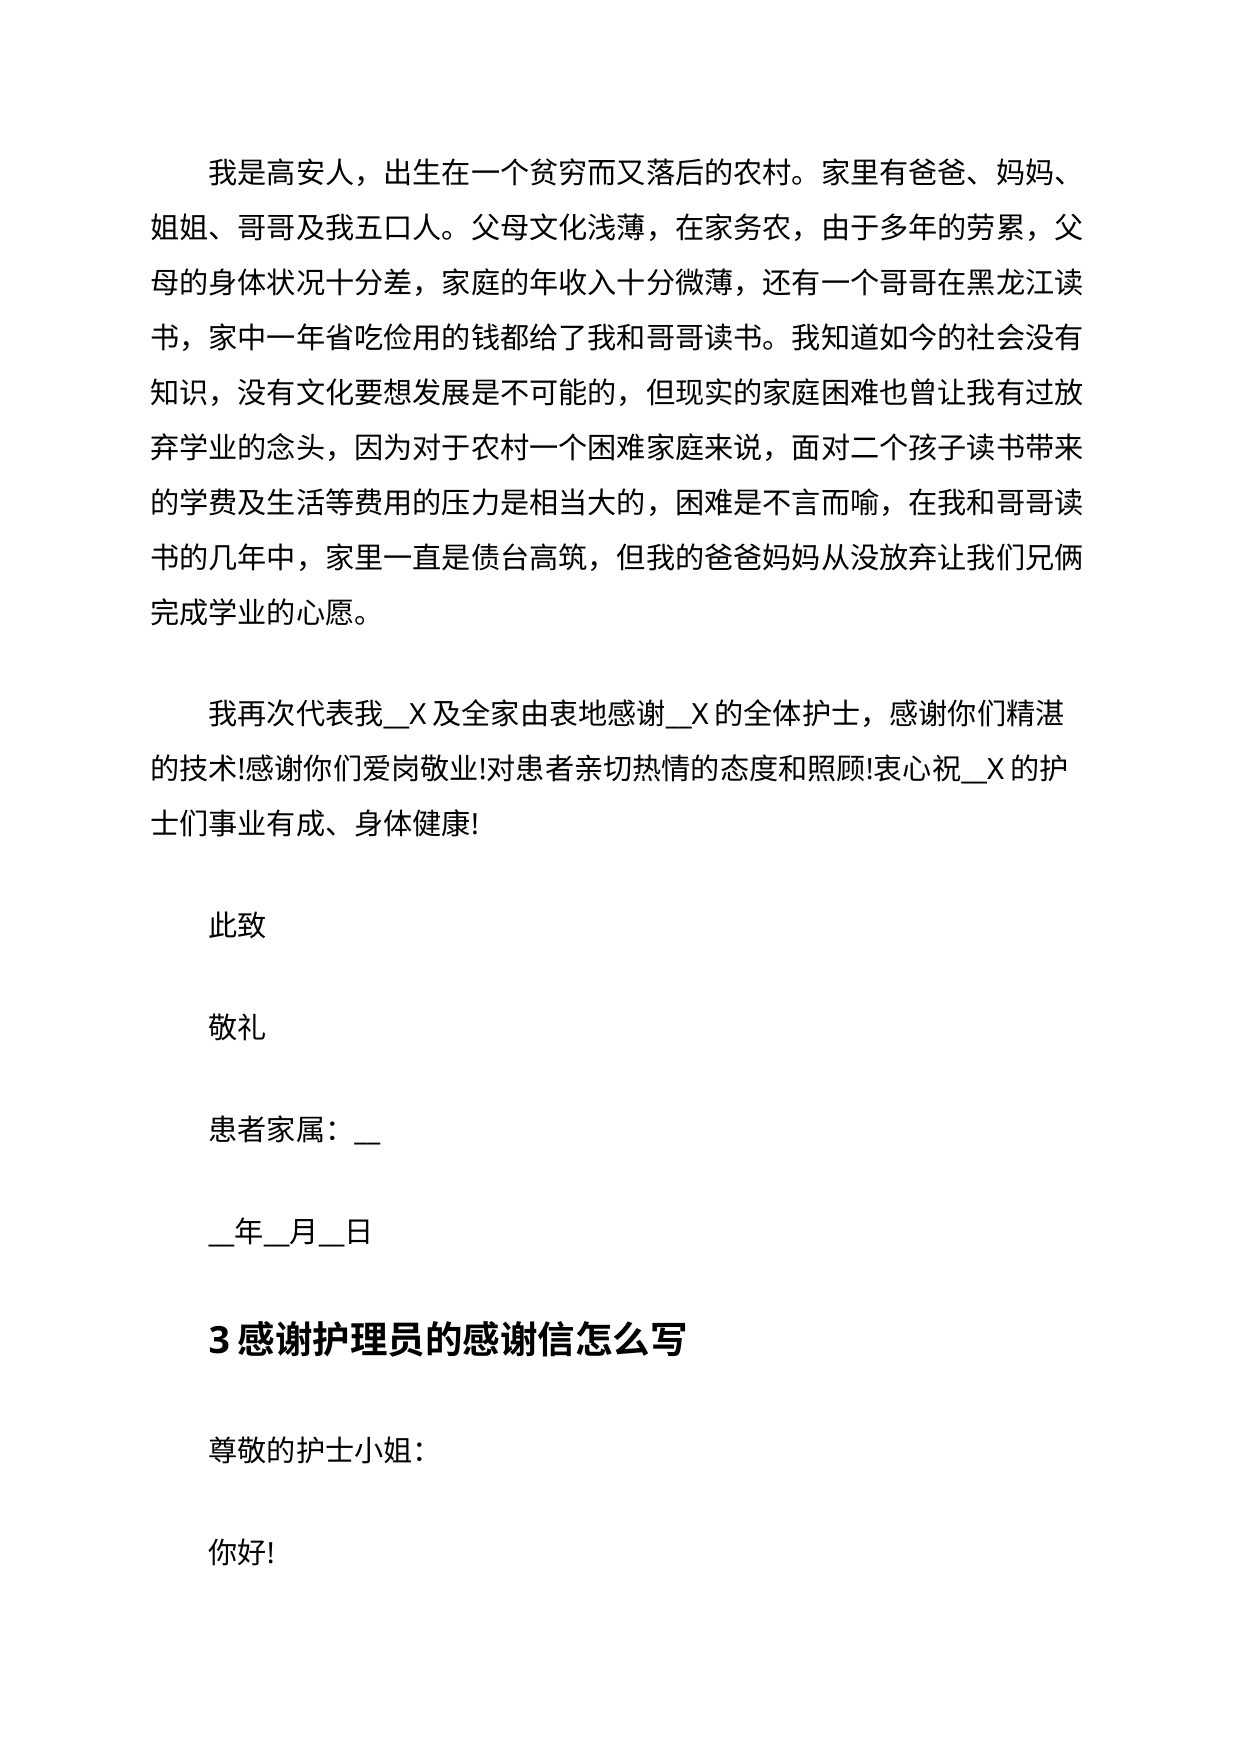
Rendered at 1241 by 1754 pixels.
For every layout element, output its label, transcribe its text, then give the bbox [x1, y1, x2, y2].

text 我再次代表我__X及全家由衷地感谢__X的全体护士，感谢你们精湛的技术!感谢你们爱岗敬业!对患者亲切热情的态度和照顾!衷心祝__X的护士们事业有成、身体健康! [150, 691, 1090, 843]
text 3感谢护理员的感谢信怎么写 [150, 1310, 1090, 1365]
text 患者家属：__ [150, 1106, 1090, 1149]
text 尊敬的护士小姐： [150, 1428, 1090, 1470]
text __年__月__日 [150, 1208, 1090, 1251]
text 此致 [150, 903, 1090, 945]
text 敬礼 [150, 1005, 1090, 1047]
text 你好! [150, 1530, 1090, 1572]
text 我是高安人，出生在一个贫穷而又落后的农村。家里有爸爸、妈妈、姐姐、哥哥及我五口人。父母文化浅薄，在家务农，由于多年的劳累，父母的身体状况十分差，家庭的年收入十分微薄，还有一个哥哥在黑龙江读书，家中一年省吃俭用的钱都给了我和哥哥读书。我知道如今的社会没有知识，没有文化要想发展是不可能的，但现实的家庭困难也曾让我有过放弃学业的念头，因为对于农村一个困难家庭来说，面对二个孩子读书带来的学费及生活等费用的压力是相当大的，困难是不言而喻，在我和哥哥读书的几年中，家里一直是债台高筑，但我的爸爸妈妈从没放弃让我们兄俩完成学业的心愿。 [150, 150, 1090, 631]
